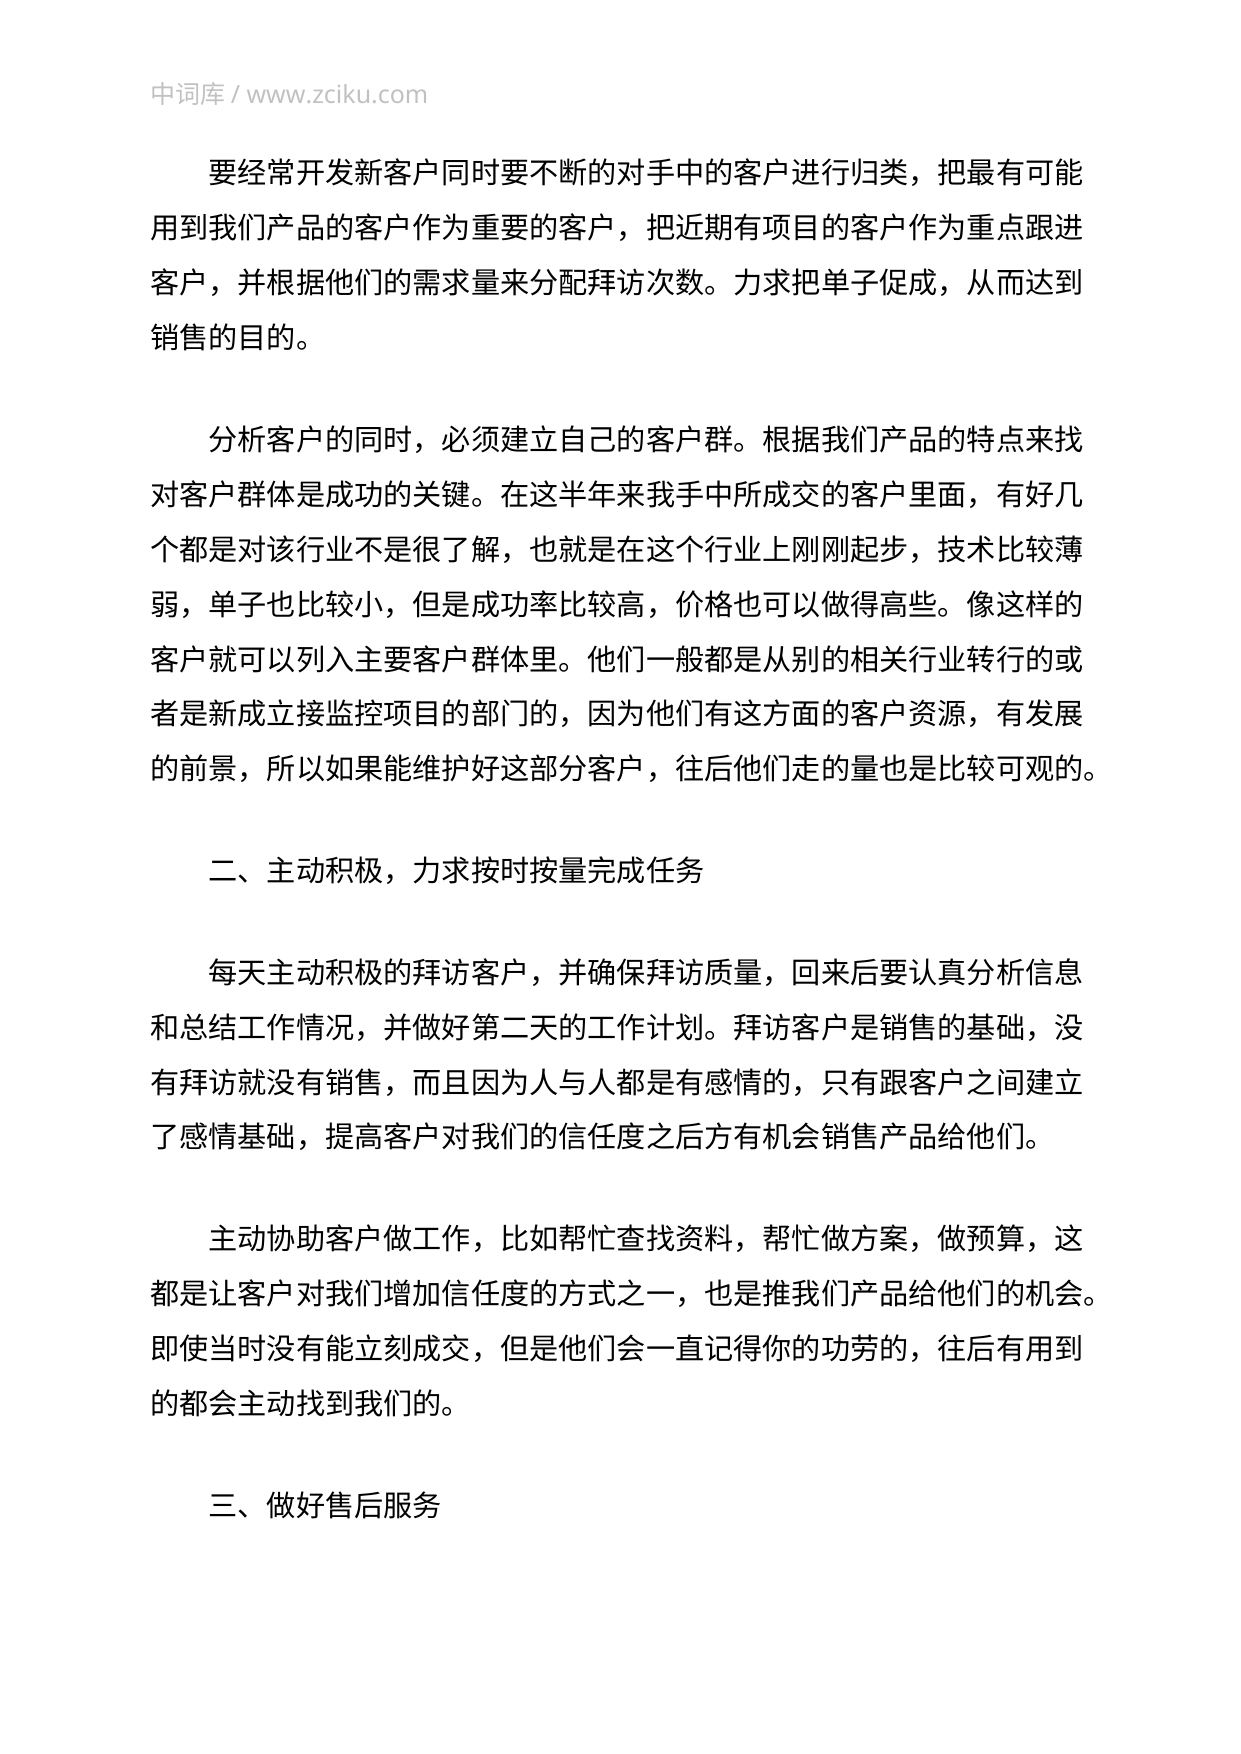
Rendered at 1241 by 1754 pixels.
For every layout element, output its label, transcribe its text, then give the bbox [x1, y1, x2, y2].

text 三、做好售后服务 [150, 1482, 1090, 1524]
text 每天主动积极的拜访客户，并确保拜访质量，回来后要认真分析信息和总结工作情况，并做好第二天的工作计划。拜访客户是销售的基础，没有拜访就没有销售，而且因为人与人都是有感情的，只有跟客户之间建立了感情基础，提高客户对我们的信任度之后方有机会销售产品给他们。 [150, 949, 1090, 1156]
text 主动协助客户做工作，比如帮忙查找资料，帮忙做方案，做预算，这都是让客户对我们增加信任度的方式之一，也是推我们产品给他们的机会。即使当时没有能立刻成交，但是他们会一直记得你的功劳的，往后有用到的都会主动找到我们的。 [150, 1216, 1090, 1423]
text 要经常开发新客户同时要不断的对手中的客户进行归类，把最有可能用到我们产品的客户作为重要的客户，把近期有项目的客户作为重点跟进客户，并根据他们的需求量来分配拜访次数。力求把单子促成，从而达到销售的目的。 [150, 150, 1090, 357]
text 二、主动积极，力求按时按量完成任务 [150, 848, 1090, 890]
text 分析客户的同时，必须建立自己的客户群。根据我们产品的特点来找对客户群体是成功的关键。在这半年来我手中所成交的客户里面，有好几个都是对该行业不是很了解，也就是在这个行业上刚刚起步，技术比较薄弱，单子也比较小，但是成功率比较高，价格也可以做得高些。像这样的客户就可以列入主要客户群体里。他们一般都是从别的相关行业转行的或者是新成立接监控项目的部门的，因为他们有这方面的客户资源，有发展的前景，所以如果能维护好这部分客户，往后他们走的量也是比较可观的。 [150, 416, 1090, 788]
